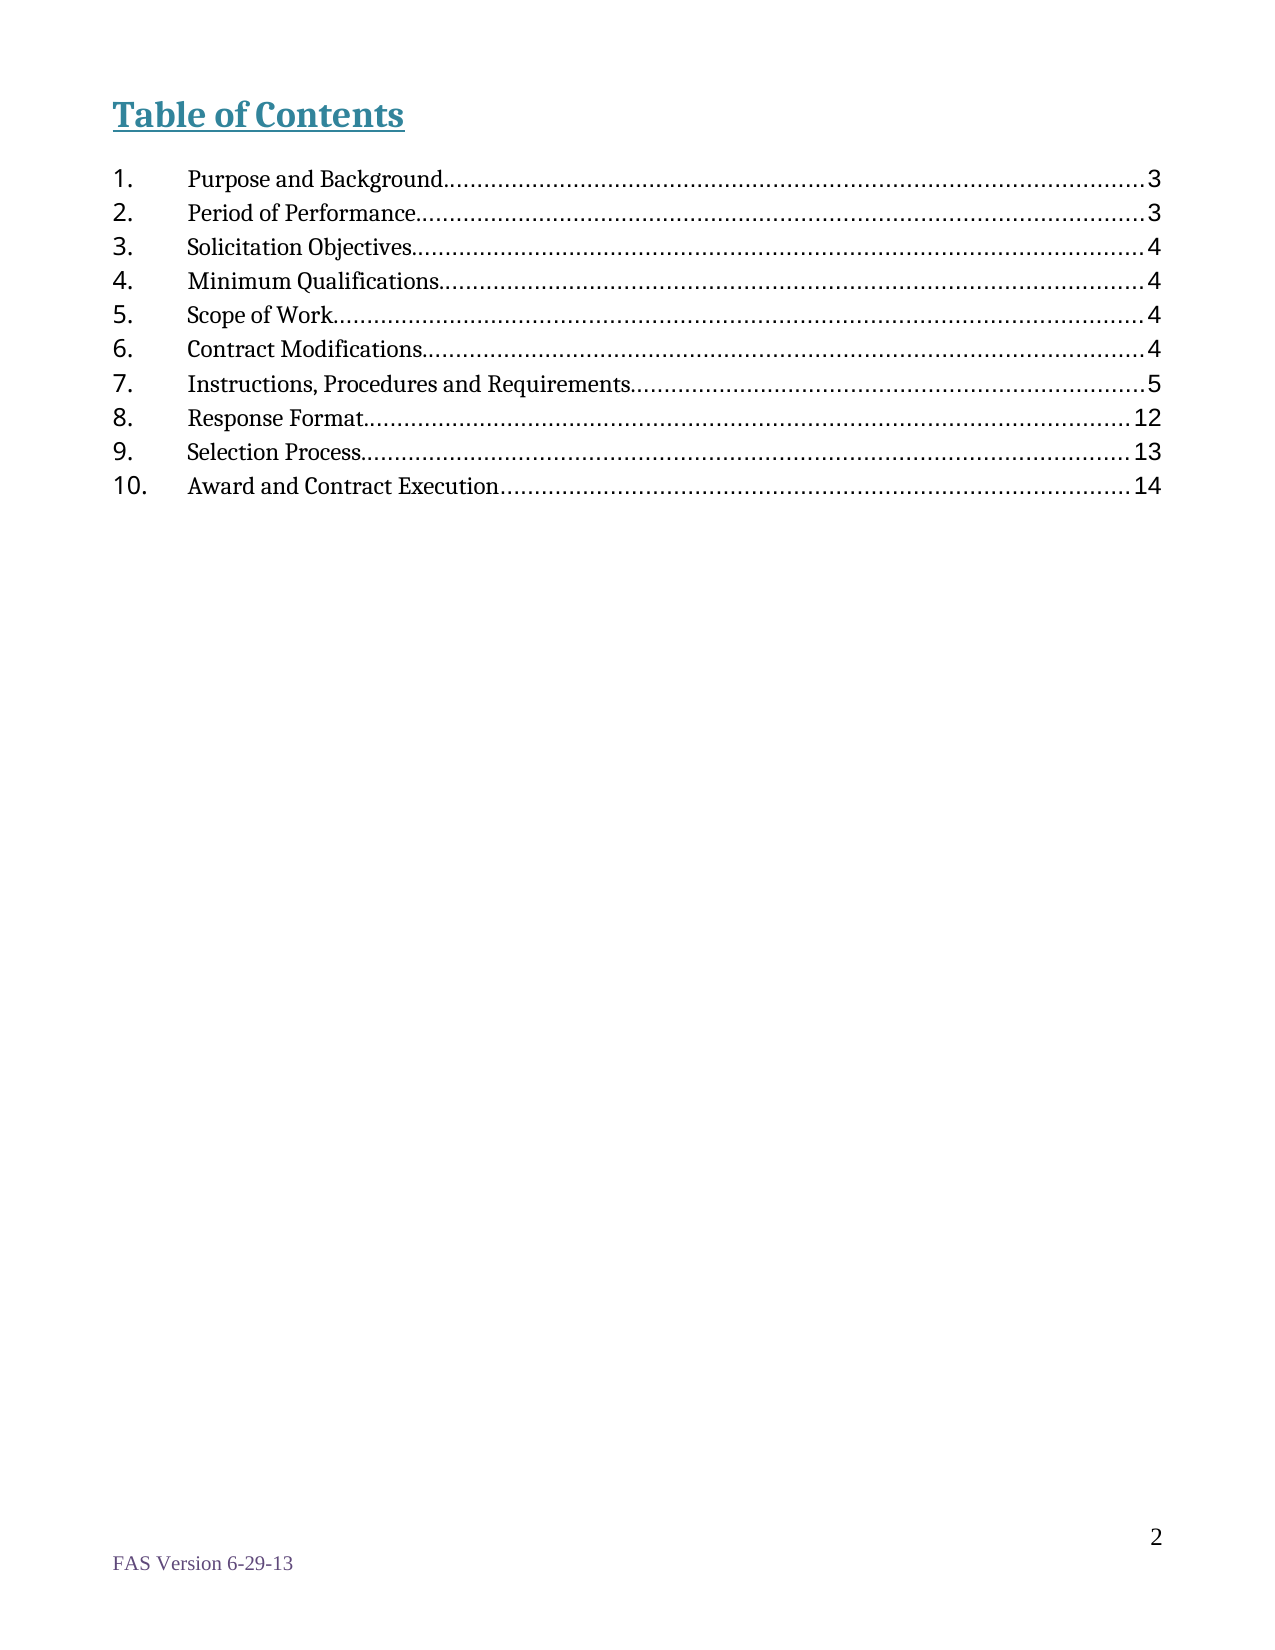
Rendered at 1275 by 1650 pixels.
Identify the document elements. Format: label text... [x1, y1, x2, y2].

text 5. Scope of Work. 4 [112, 297, 1162, 331]
text 6. Contract Modifications. 4 [112, 331, 1162, 365]
text 1. Purpose and Background. 3 [112, 161, 1162, 195]
text 8. Response Format. 12 [112, 399, 1162, 433]
text 7. Instructions, Procedures and Requirements. 5 [112, 365, 1162, 399]
text 4. Minimum Qualifications. 4 [112, 263, 1162, 297]
text Table of Contents [112, 94, 1162, 137]
text 3. Solicitation Objectives. 4 [112, 229, 1162, 263]
text 9. Selection Process. 13 [112, 433, 1162, 467]
text 2. Period of Performance. 3 [112, 195, 1162, 229]
text 10. Award and Contract Execution 14 [112, 467, 1162, 501]
